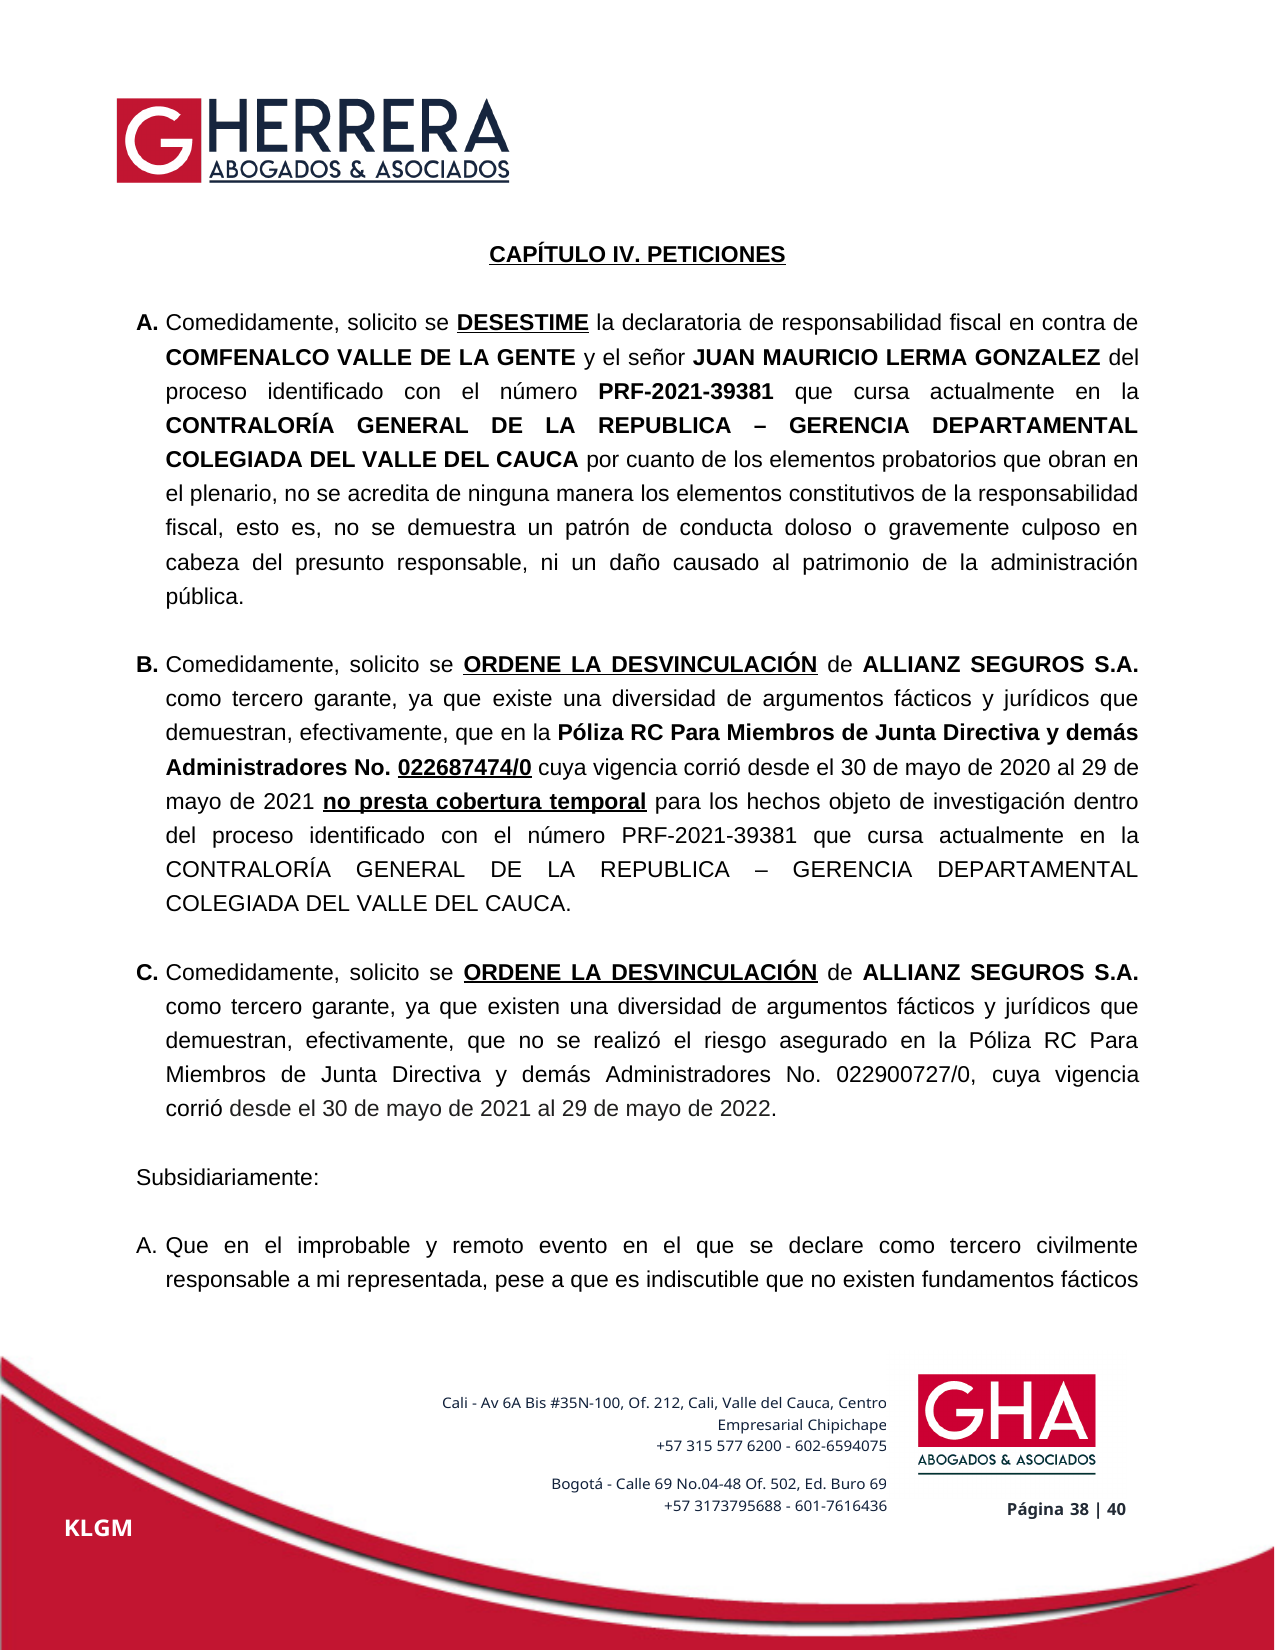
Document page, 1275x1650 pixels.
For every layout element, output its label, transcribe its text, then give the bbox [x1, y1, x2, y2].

list Comedidamente, solicito se ORDENE LA DESVINCULACIÓN de ALLIANZ SEGUROS S.A. como tercero garante, ya que existe una diversidad de argumentos fácticos y jurídicos que demuestran, efectivamente, que en la Póliza RC Para Miembros de Junta Directiva y demás Administradores No. 022687474/0 cuya vigencia corrió desde el 30 de mayo de 2020 al 29 de mayo de 2021 no presta cobertura temporal para los hechos objeto de investigación dentro del proceso identificado con el número PRF-2021-39381 que cursa actualmente en la CONTRALORÍA GENERAL DE LA REPUBLICA – GERENCIA DEPARTAMENTAL COLEGIADA DEL VALLE DEL CAUCA. [136, 651, 1139, 916]
text CAPÍTULO IV. PETICIONES [136, 241, 1139, 267]
list Comedidamente, solicito se DESESTIME la declaratoria de responsabilidad fiscal en contra de COMFENALCO VALLE DE LA GENTE y el señor JUAN MAURICIO LERMA GONZALEZ del proceso identificado con el número PRF-2021-39381 que cursa actualmente en la CONTRALORÍA GENERAL DE LA REPUBLICA – GERENCIA DEPARTAMENTAL COLEGIADA DEL VALLE DEL CAUCA por cuanto de los elementos probatorios que obran en el plenario, no se acredita de ninguna manera los elementos constitutivos de la responsabilidad fiscal, esto es, no se demuestra un patrón de conducta doloso o gravemente culposo en cabeza del presunto responsable, ni un daño causado al patrimonio de la administración pública. [136, 309, 1139, 609]
list Comedidamente, solicito se ORDENE LA DESVINCULACIÓN de ALLIANZ SEGUROS S.A. como tercero garante, ya que existen una diversidad de argumentos fácticos y jurídicos que demuestran, efectivamente, que no se realizó el riesgo asegurado en la Póliza RC Para Miembros de Junta Directiva y demás Administradores No. 022900727/0, cuya vigencia corrió desde el 30 de mayo de 2021 al 29 de mayo de 2022. [136, 958, 1139, 1121]
picture [96, 75, 529, 206]
picture [0, 1343, 1275, 1650]
text Subsidiariamente: [136, 1163, 1139, 1190]
